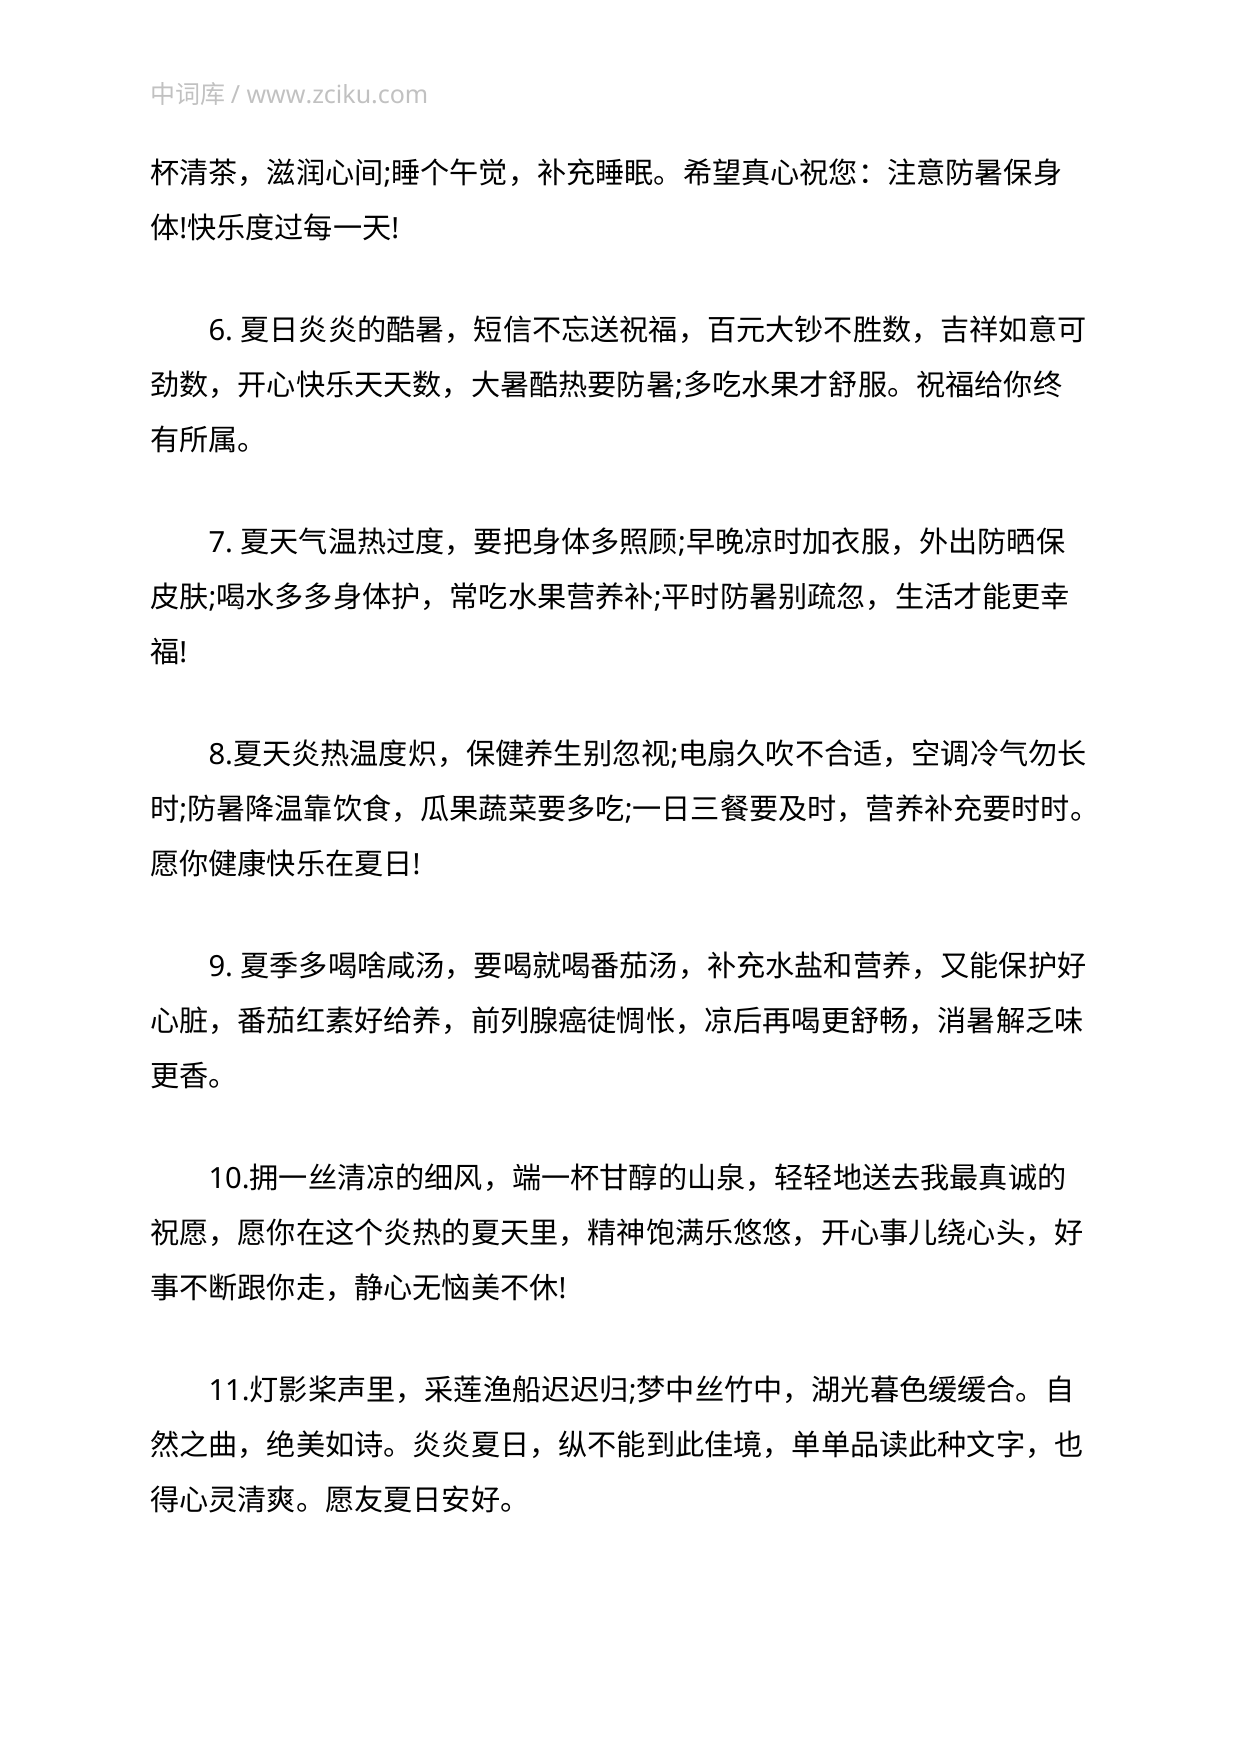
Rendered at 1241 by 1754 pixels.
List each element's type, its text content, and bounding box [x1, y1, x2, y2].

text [150, 150, 1090, 247]
text 8.夏天炎热温度炽，保健养生别忽视;电扇久吹不合适，空调冷气勿长时;防暑降温靠饮食，瓜果蔬菜要多吃;一日三餐要及时，营养补充要时时。愿你健康快乐在夏日! [150, 731, 1090, 883]
text 11.灯影桨声里，采莲渔船迟迟归;梦中丝竹中，湖光暮色缓缓合。自然之曲，绝美如诗。炎炎夏日，纵不能到此佳境，单单品读此种文字，也得心灵清爽。愿友夏日安好。 [150, 1366, 1090, 1518]
text 10.拥一丝清凉的细风，端一杯甘醇的山泉，轻轻地送去我最真诚的祝愿，愿你在这个炎热的夏天里，精神饱满乐悠悠，开心事儿绕心头，好事不断跟你走，静心无恼美不休! [150, 1154, 1090, 1307]
text 7. 夏天气温热过度，要把身体多照顾;早晚凉时加衣服，外出防晒保皮肤;喝水多多身体护，常吃水果营养补;平时防暑别疏忽，生活才能更幸福! [150, 519, 1090, 671]
text 6. 夏日炎炎的酷暑，短信不忘送祝福，百元大钞不胜数，吉祥如意可劲数，开心快乐天天数，大暑酷热要防暑;多吃水果才舒服。祝福给你终有所属。 [150, 307, 1090, 459]
text 9. 夏季多喝啥咸汤，要喝就喝番茄汤，补充水盐和营养，又能保护好心脏，番茄红素好给养，前列腺癌徒惆怅，凉后再喝更舒畅，消暑解乏味更香。 [150, 943, 1090, 1095]
